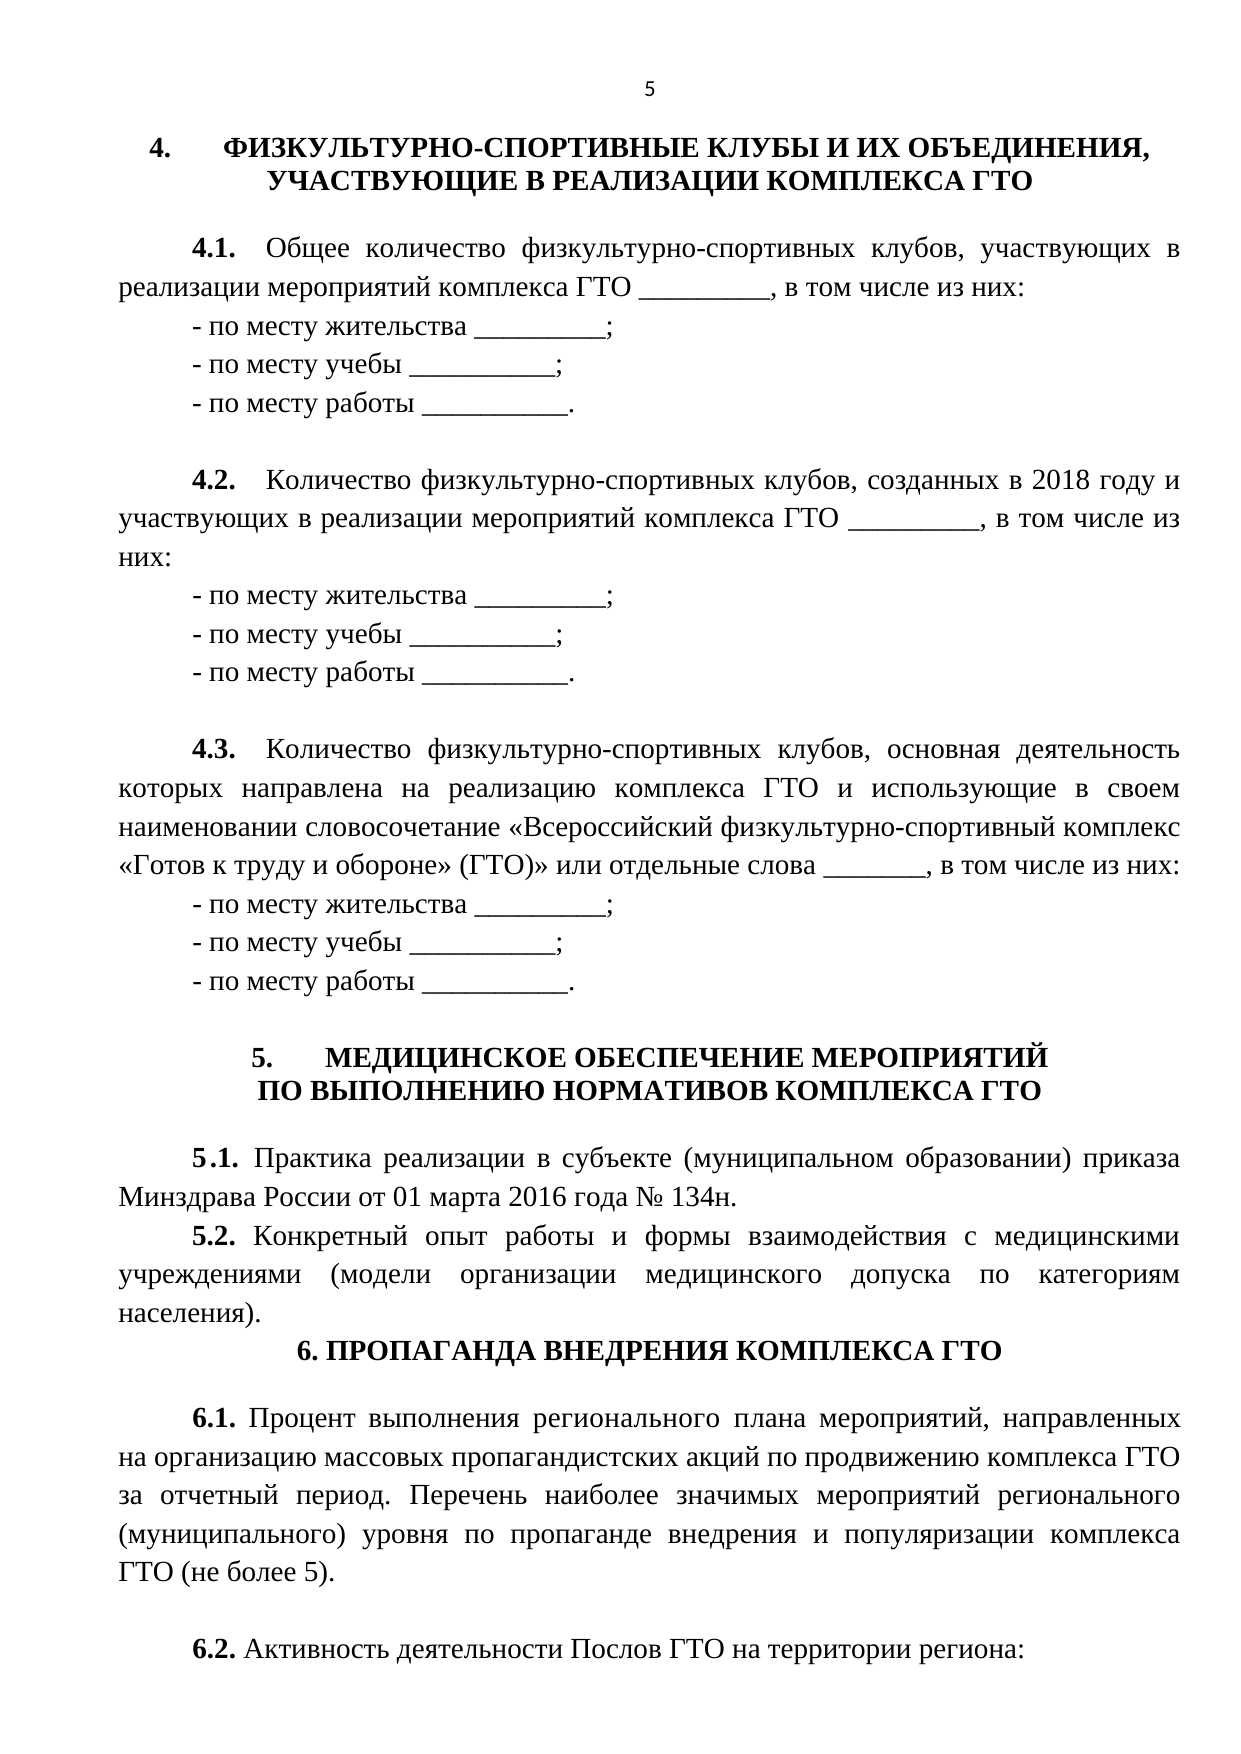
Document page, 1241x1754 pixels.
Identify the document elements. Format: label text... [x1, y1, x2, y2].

list - по месту учебы __________; [118, 616, 1181, 649]
list - по месту жительства _________; [118, 577, 1181, 611]
list Общее количество физкультурно-спортивных клубов, участвующих в реализации мероприятий комплекса ГТО _________, в том числе из них: [118, 231, 1181, 303]
list - по месту работы __________. [192, 963, 1181, 996]
text ПО ВЫПОЛНЕНИЮ НОРМАТИВОВ КОМПЛЕКСА ГТО [118, 1073, 1181, 1107]
text 5.2. Конкретный опыт работы и формы взаимодействия с медицинскими учреждениями (модели организации медицинского допуска по категориям населения). [118, 1218, 1181, 1328]
text 6.2. Активность деятельности Послов ГТО на территории региона: [118, 1632, 1181, 1665]
list - по месту учебы __________; [192, 346, 1181, 380]
list - по месту учебы __________; [192, 924, 1181, 958]
list - по месту работы __________. [118, 654, 1181, 688]
list - по месту жительства _________; [192, 886, 1181, 919]
list Количество физкультурно-спортивных клубов, созданных в 2018 году и участвующих в реализации мероприятий комплекса ГТО _________, в том числе из них: [118, 462, 1181, 572]
list МЕДИЦИНСКОЕ ОБЕСПЕЧЕНИЕ МЕРОПРИЯТИЙ [118, 1040, 1181, 1073]
list - по месту работы __________. [192, 385, 1181, 418]
list Количество физкультурно-спортивных клубов, основная деятельность которых направлена на реализацию комплекса ГТО и использующие в своем наименовании словосочетание «Всероссийский физкультурно-спортивный комплекс «Готов к труду и обороне» (ГТО)» или отдельные слова _______, в том числе из них: [118, 732, 1181, 881]
list ФИЗКУЛЬТУРНО-СПОРТИВНЫЕ КЛУБЫ И ИХ ОБЪЕДИНЕНИЯ, УЧАСТВУЮЩИЕ В РЕАЛИЗАЦИИ КОМПЛЕКСА ГТО [118, 130, 1181, 197]
list - по месту жительства _________; [192, 308, 1181, 341]
list 6.1. Процент выполнения регионального плана мероприятий, направленных на организацию массовых пропагандистских акций по продвижению комплекса ГТО за отчетный период. Перечень наиболее значимых мероприятий регионального (муниципального) уровня по пропаганде внедрения и популяризации комплекса ГТО (не более 5). [118, 1400, 1181, 1588]
text 6. ПРОПАГАНДА ВНЕДРЕНИЯ КОМПЛЕКСА ГТО [118, 1333, 1181, 1367]
text 5.1. Практика реализации в субъекте (муниципальном образовании) приказа Минздрава России от 01 марта 2016 года № 134н. [118, 1141, 1181, 1213]
